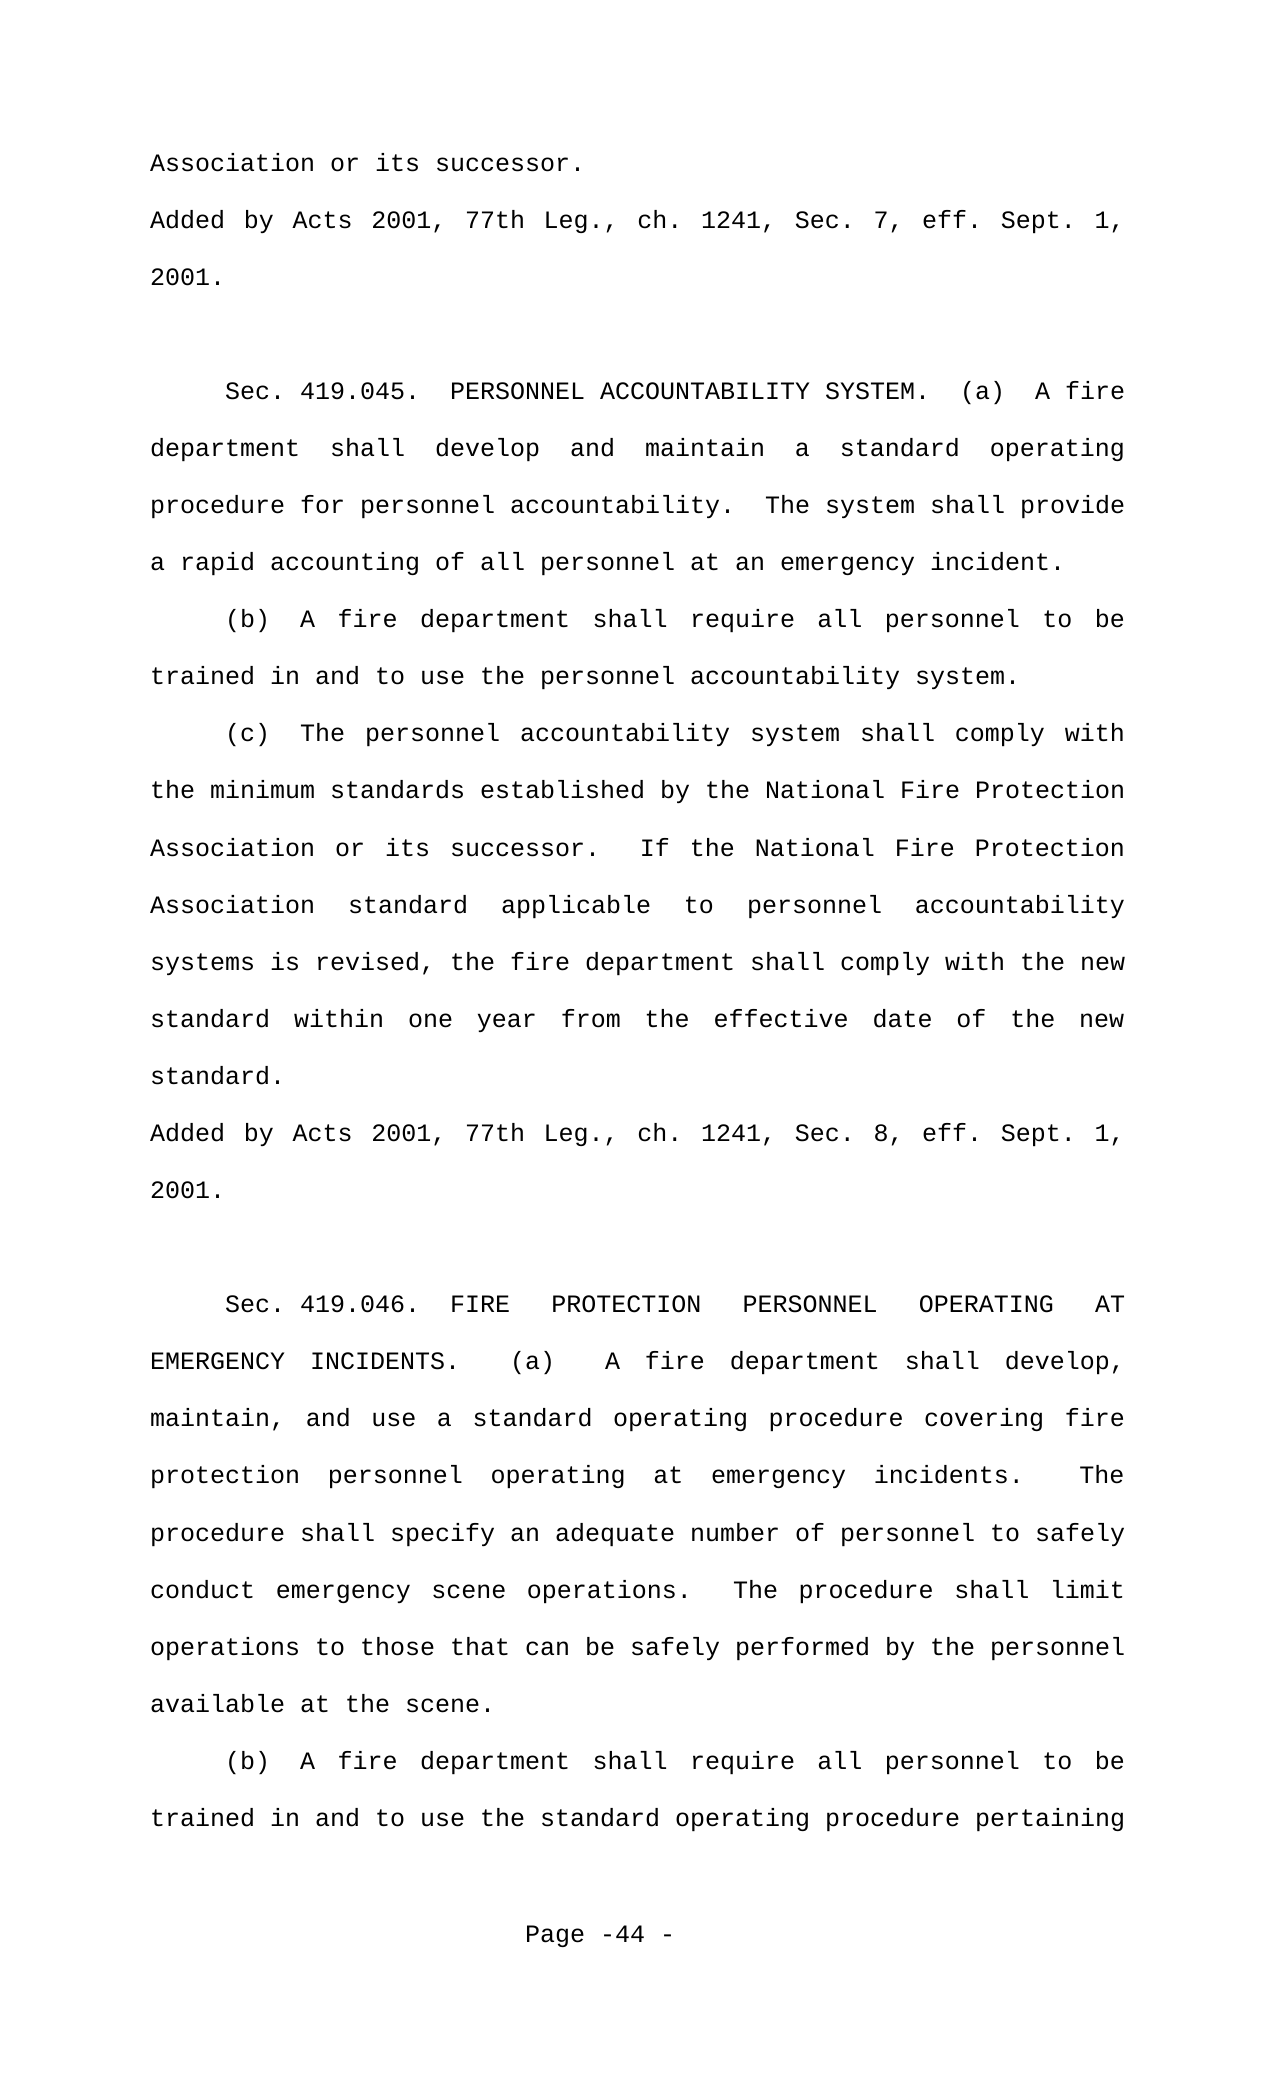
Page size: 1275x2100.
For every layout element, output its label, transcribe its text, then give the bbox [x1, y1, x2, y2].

text Sec. 419.046. FIRE PROTECTION PERSONNEL OPERATING AT EMERGENCY INCIDENTS. (a) A fire department shall develop, maintain, and use a standard operating procedure covering fire protection personnel operating at emergency incidents. The procedure shall specify an adequate number of personnel to safely conduct emergency scene operations. The procedure shall limit operations to those that can be safely performed by the personnel available at the scene. [150, 1292, 1125, 1720]
text (c) The personnel accountability system shall comply with the minimum standards established by the National Fire Protection Association or its successor. If the National Fire Protection Association standard applicable to personnel accountability systems is revised, the fire department shall comply with the new standard within one year from the effective date of the new standard. [150, 721, 1125, 1092]
text Sec. 419.045. PERSONNEL ACCOUNTABILITY SYSTEM. (a) A fire department shall develop and maintain a standard operating procedure for personnel accountability. The system shall provide a rapid accounting of all personnel at an emergency incident. [150, 378, 1125, 578]
text (c) The incident management system shall comply with the minimum standards established by the National Fire Protection Association or its successor. [150, 150, 1125, 178]
text Added by Acts 2001, 77th Leg., ch. 1241, Sec. 7, eff. Sept. 1, 2001. [150, 207, 1125, 293]
text (b) A fire department shall require all personnel to be trained in and to use the personnel accountability system. [150, 607, 1125, 692]
text Added by Acts 2001, 77th Leg., ch. 1241, Sec. 8, eff. Sept. 1, 2001. [150, 1120, 1125, 1206]
